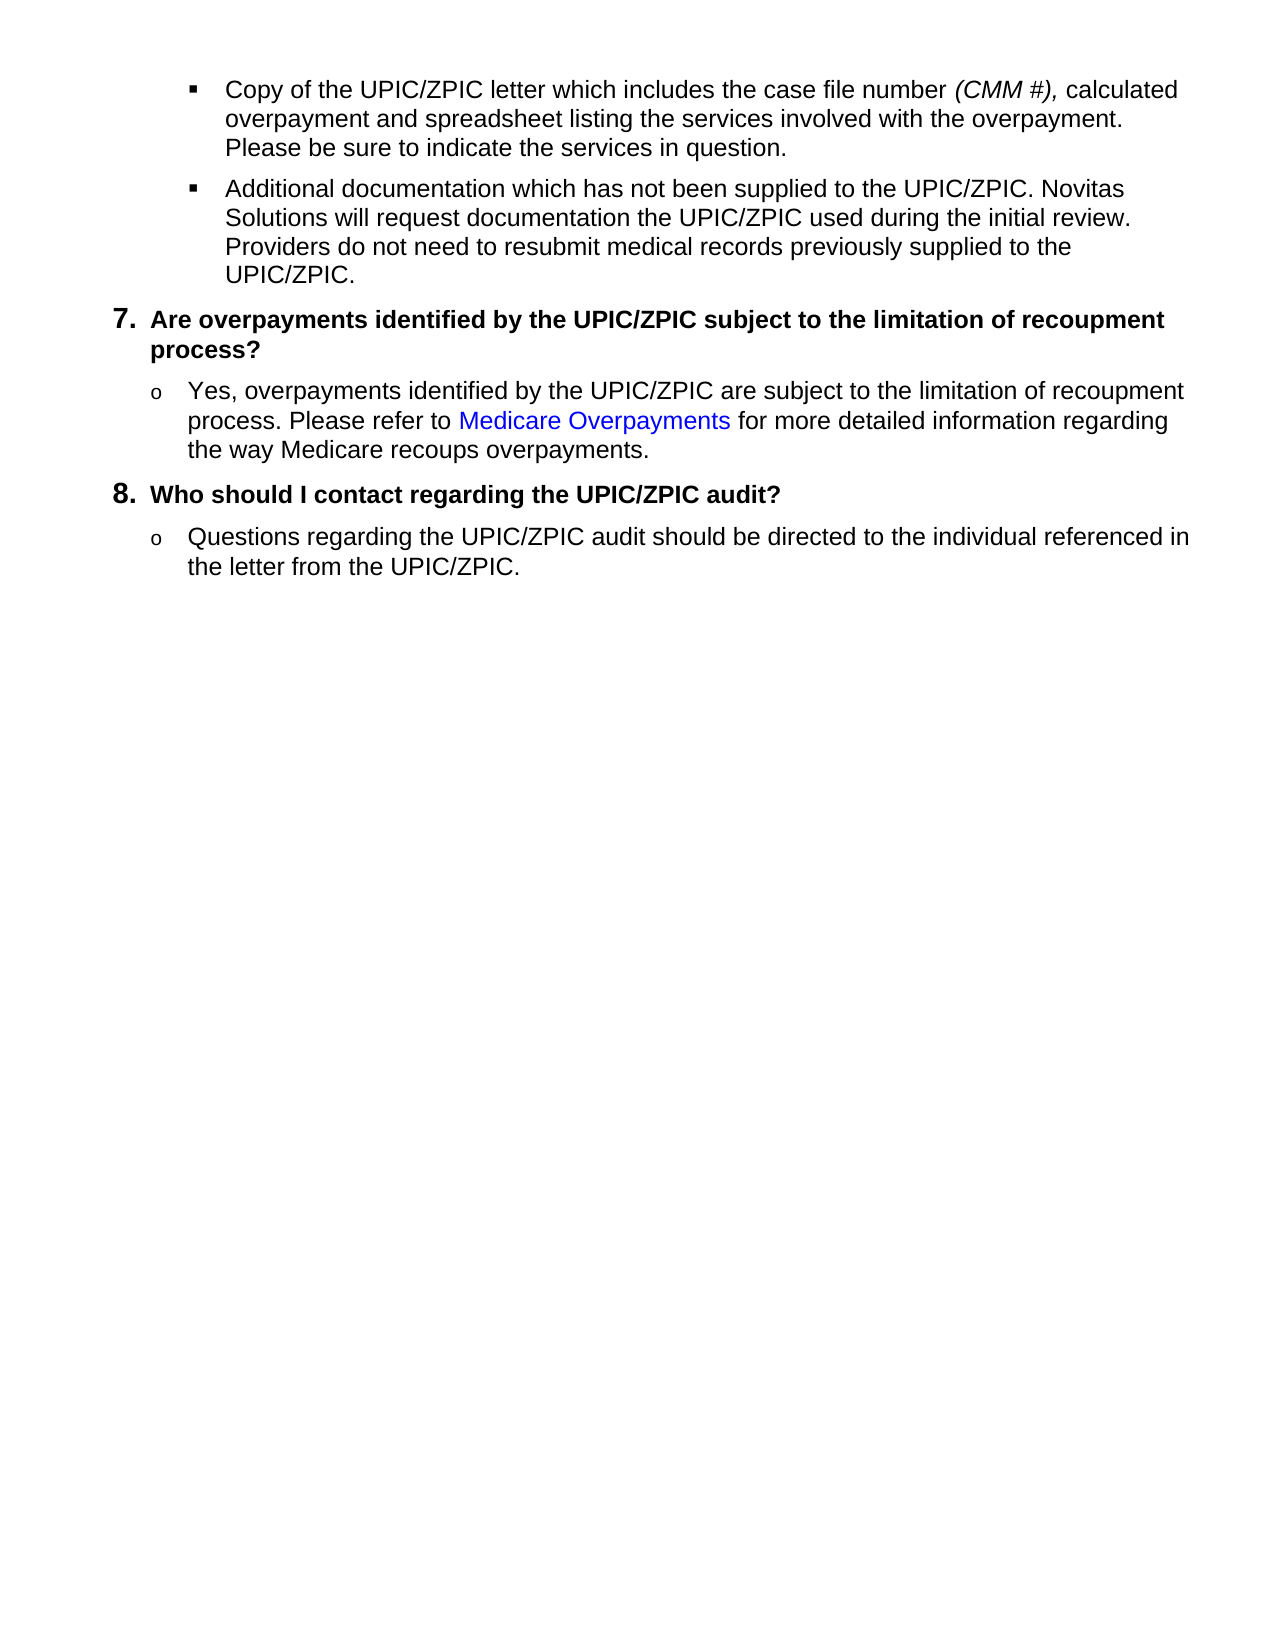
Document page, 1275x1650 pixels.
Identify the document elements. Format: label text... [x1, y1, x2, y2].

text Who should I contact regarding the UPIC/ZPIC audit? [112, 476, 1200, 509]
text Are overpayments identified by the UPIC/ZPIC subject to the limitation of recoupment process? [112, 301, 1200, 364]
text Additional documentation which has not been supplied to the UPIC/ZPIC. Novitas Solutions will request documentation the UPIC/ZPIC used during the initial review. Providers do not need to resubmit medical records previously supplied to the UPIC/ZPIC. [187, 174, 1200, 289]
text Yes, overpayments identified by the UPIC/ZPIC are subject to the limitation of recoupment process. Please refer to Medicare Overpayments for more detailed information regarding the way Medicare recoups overpayments. [150, 376, 1200, 463]
text Questions regarding the UPIC/ZPIC audit should be directed to the individual referenced in the letter from the UPIC/ZPIC. [150, 522, 1200, 580]
text Copy of the UPIC/ZPIC letter which includes the case file number (CMM #), calculated overpayment and spreadsheet listing the services involved with the overpayment. Please be sure to indicate the services in question. [187, 75, 1200, 161]
